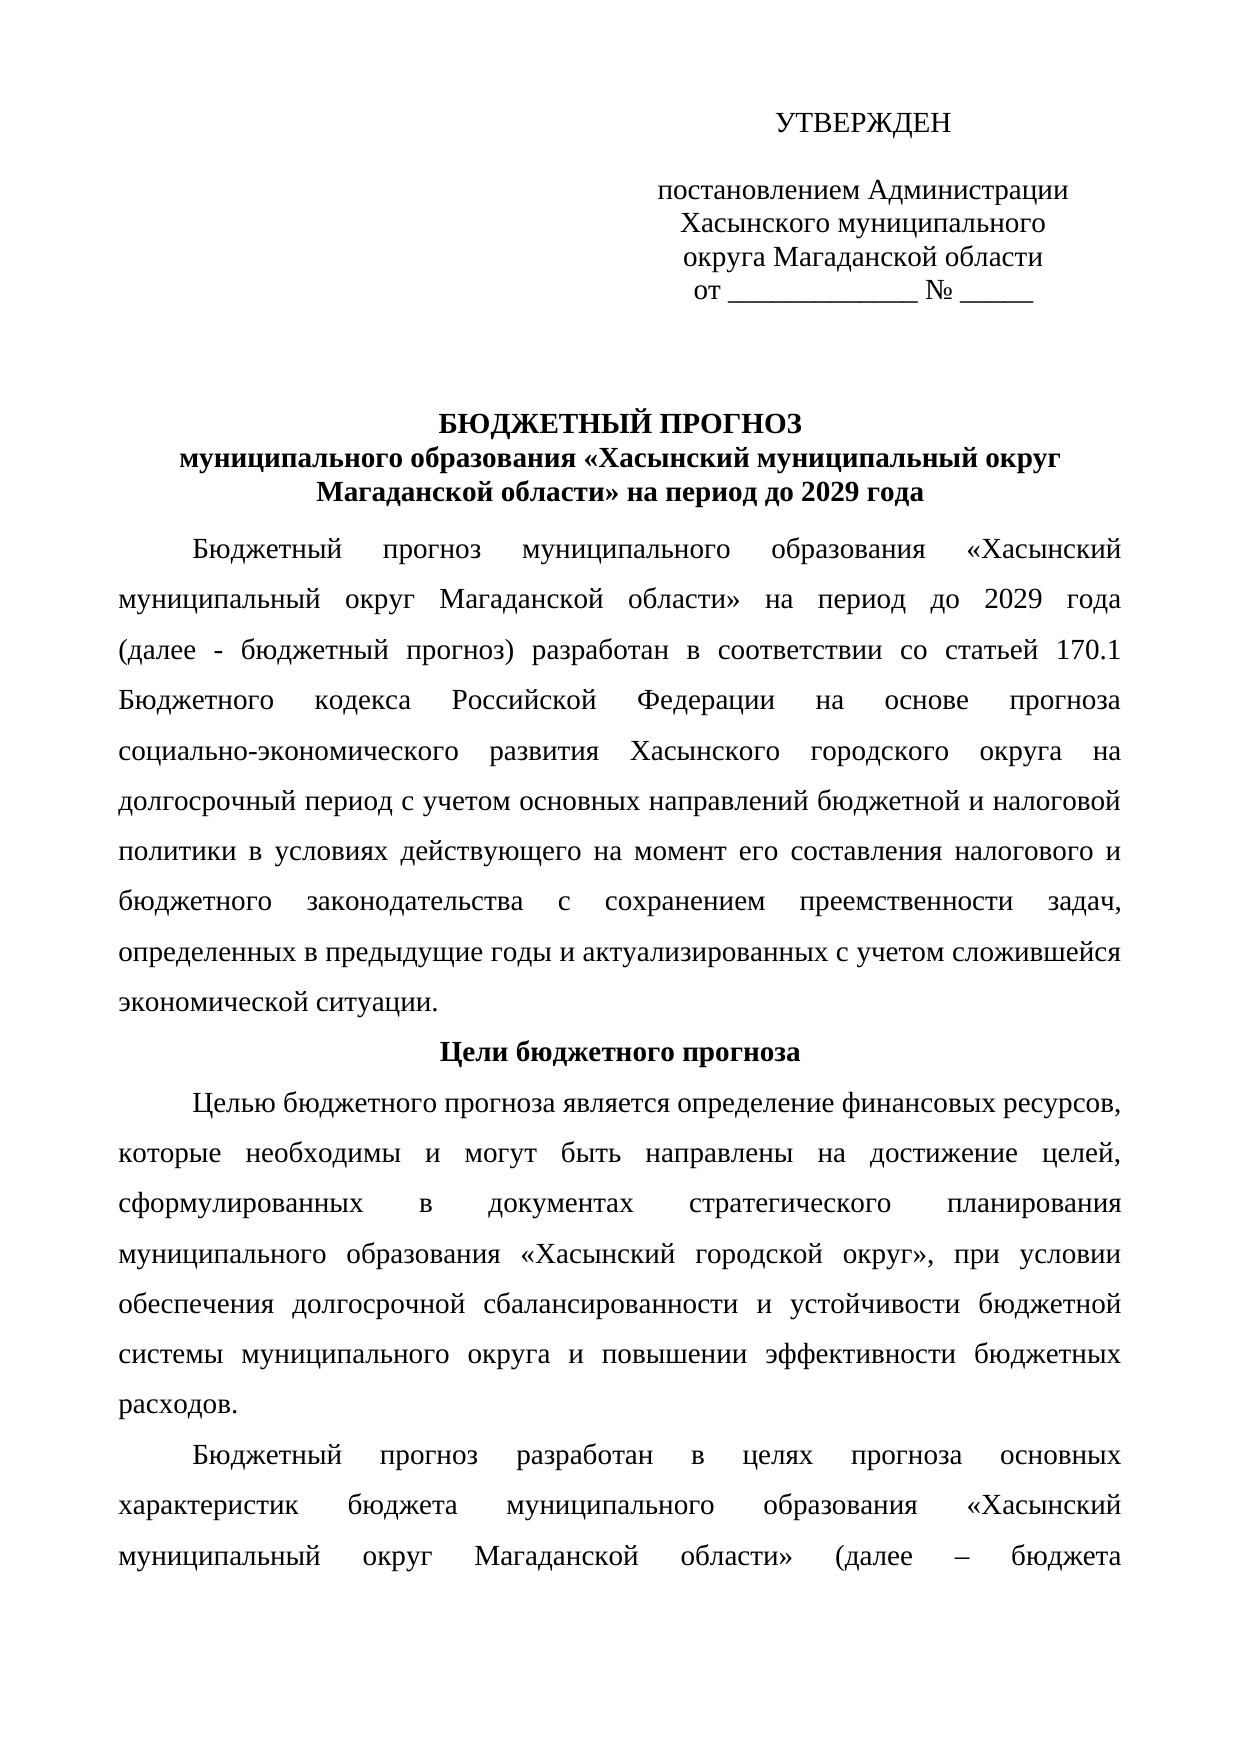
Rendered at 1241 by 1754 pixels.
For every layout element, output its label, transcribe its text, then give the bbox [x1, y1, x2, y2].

text муниципального образования «Хасынский муниципальный округ Магаданской области» на период до 2029 года [118, 440, 1122, 507]
table_header УТВЕРЖДЕН постановлением Администрации Хасынского муниципального округа Магаданской области от _____________ № _____ [635, 105, 1091, 339]
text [118, 1437, 1122, 1571]
text Целью бюджетного прогноза является определение финансовых ресурсов, которые необходимы и могут быть направлены на достижение целей, сформулированных в документах стратегического планирования муниципального образования «Хасынский городской округ», при условии обеспечения долгосрочной сбалансированности и устойчивости бюджетной системы муниципального округа и повышении эффективности бюджетных расходов. [118, 1085, 1122, 1420]
text Бюджетный прогноз муниципального образования «Хасынский муниципальный округ Магаданской области» на период до 2029 года (далее - бюджетный прогноз) разработан в соответствии со статьей 170.1 Бюджетного кодекса Российской Федерации на основе прогноза социально-экономического развития Хасынского городского округа на долгосрочный период с учетом основных направлений бюджетной и налоговой политики в условиях действующего на момент его составления налогового и бюджетного законодательства с сохранением преемственности задач, определенных в предыдущие годы и актуализированных с учетом сложившейся экономической ситуации. [118, 531, 1122, 1018]
text БЮДЖЕТНЫЙ ПРОГНОЗ [118, 407, 1122, 440]
text Цели бюджетного прогноза [118, 1034, 1122, 1068]
